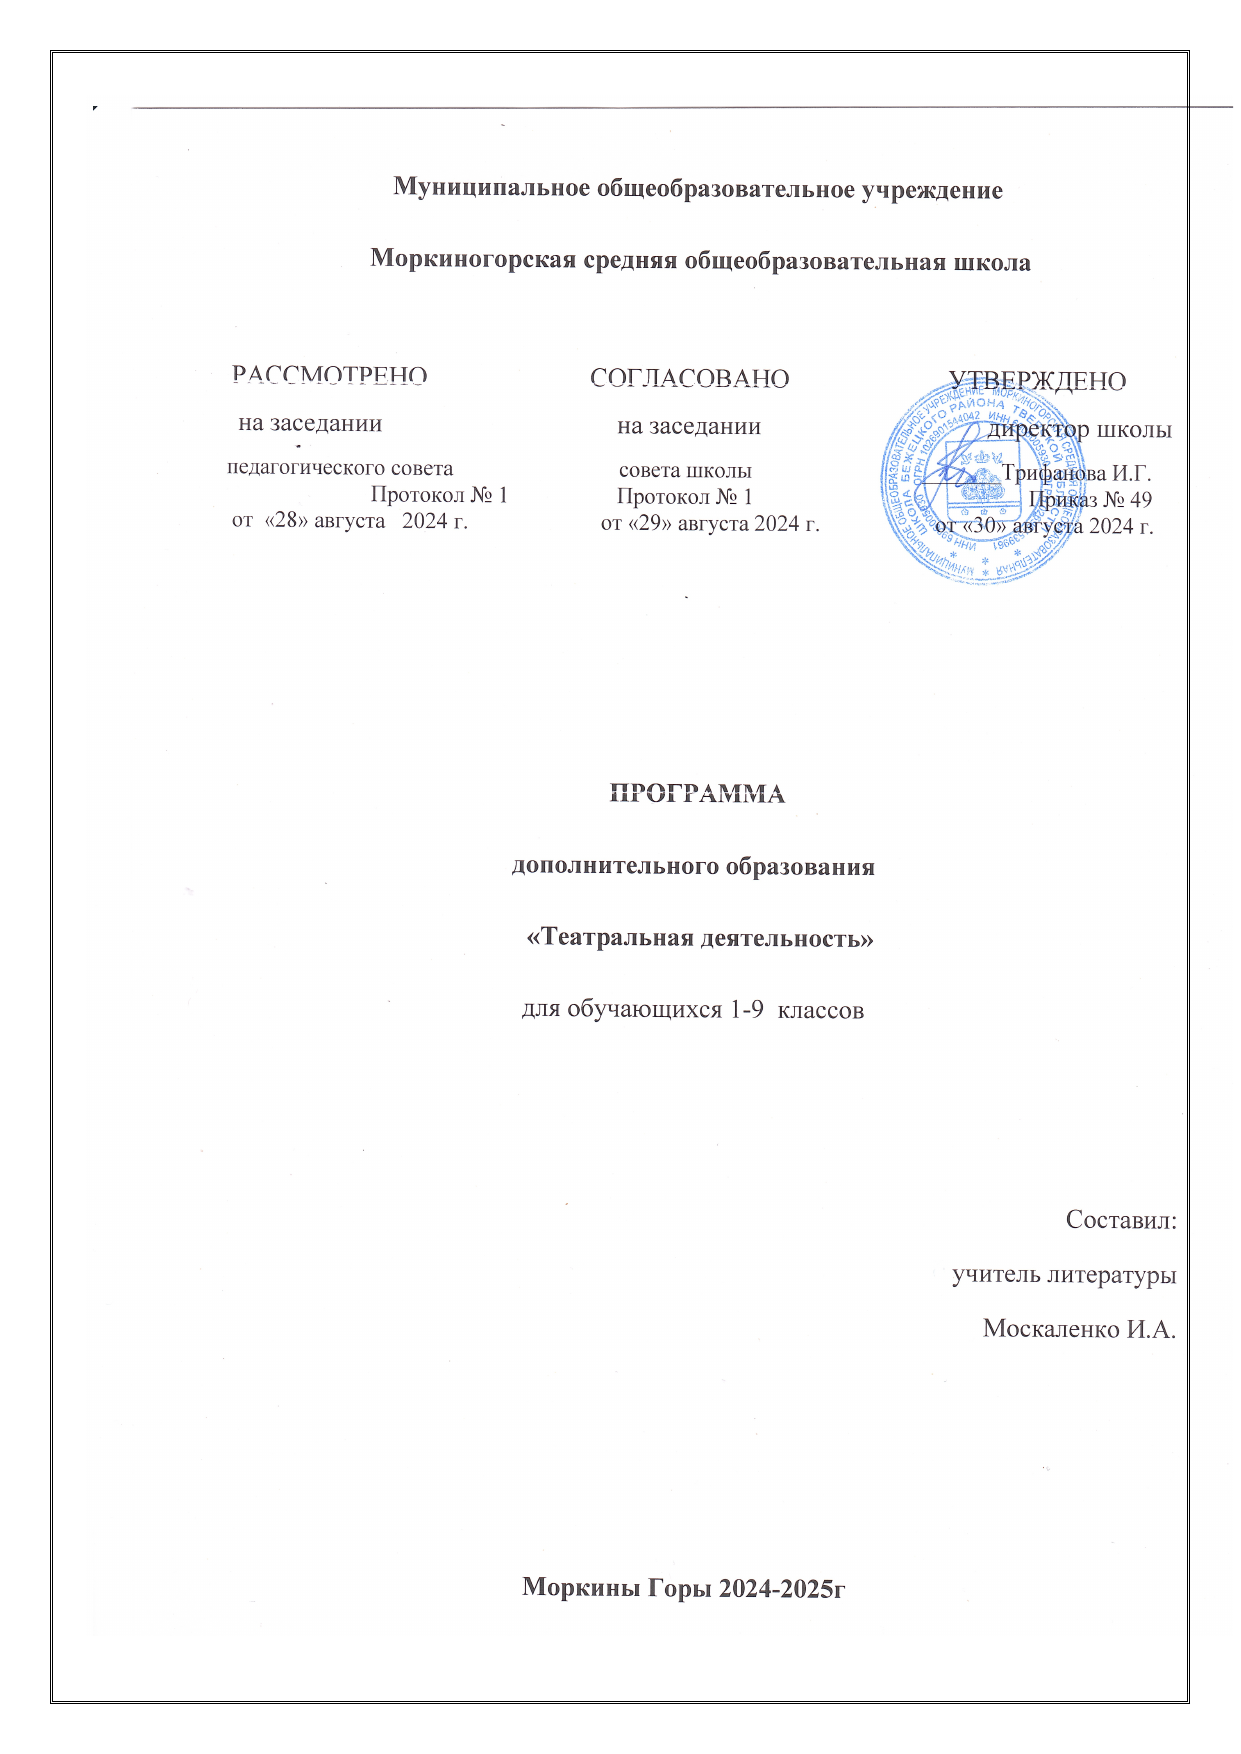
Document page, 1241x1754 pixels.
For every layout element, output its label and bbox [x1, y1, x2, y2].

picture [1190, 95, 1234, 1636]
picture [85, 95, 1187, 1636]
